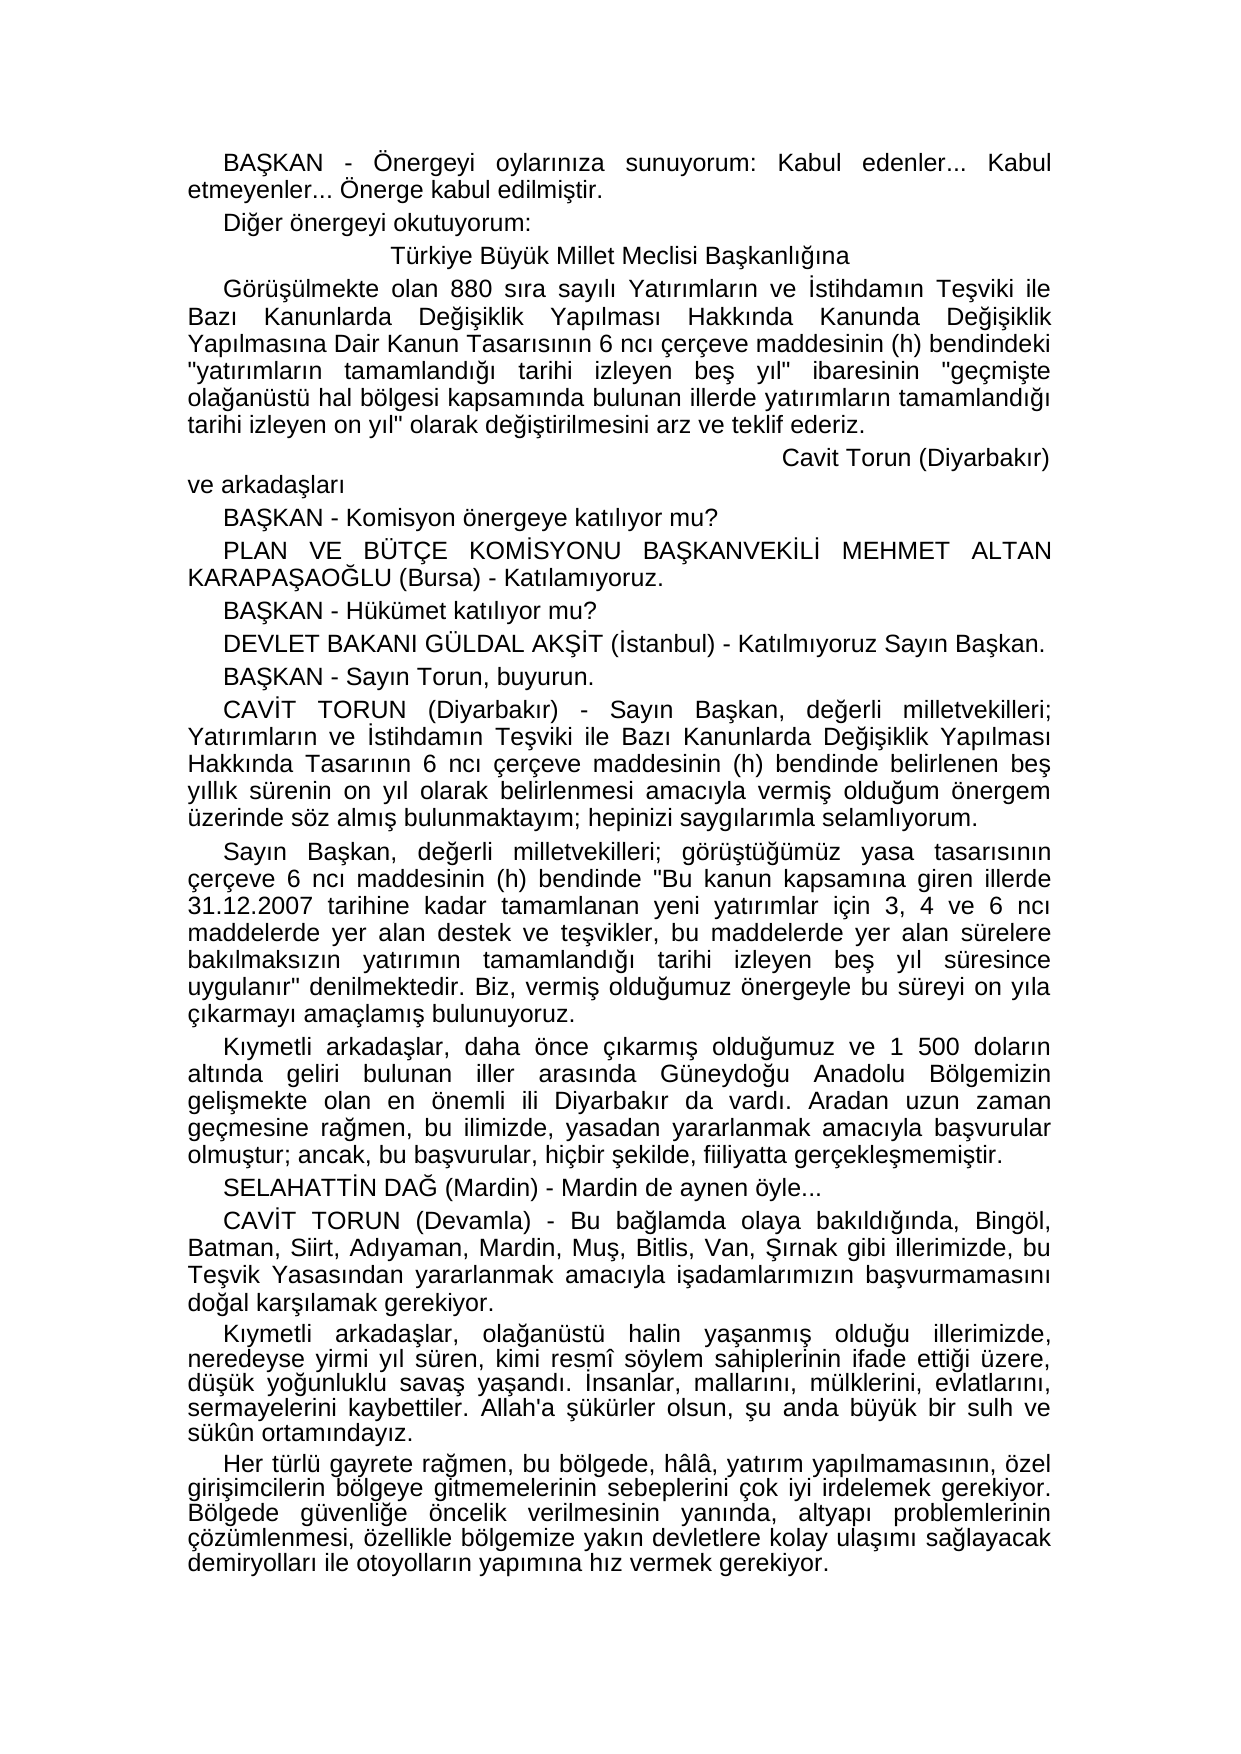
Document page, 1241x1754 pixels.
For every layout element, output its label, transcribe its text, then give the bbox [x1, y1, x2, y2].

text Her türlü gayrete rağmen, bu bölgede, hâlâ, yatırım yapılmamasının, özel girişimcilerin bölgeye gitmemelerinin sebeplerini çok iyi irdelemek gerekiyor. Bölgede güvenliğe öncelik verilmesinin yanında, altyapı problemlerinin çözümlenmesi, özellikle bölgemize yakın devletlere kolay ulaşımı sağlayacak demiryolları ile otoyolların yapımına hız vermek gerekiyor. [187, 1452, 1053, 1576]
text BAŞKAN - Sayın Torun, buyurun. [187, 664, 1053, 691]
text DEVLET BAKANI GÜLDAL AKŞİT (İstanbul) - Katılmıyoruz Sayın Başkan. [187, 631, 1053, 658]
text Kıymetli arkadaşlar, daha önce çıkarmış olduğumuz ve 1 500 doların altında geliri bulunan iller arasında Güneydoğu Anadolu Bölgemizin gelişmekte olan en önemli ili Diyarbakır da vardı. Aradan uzun zaman geçmesine rağmen, bu ilimizde, yasadan yararlanmak amacıyla başvurular olmuştur; ancak, bu başvurular, hiçbir şekilde, fiiliyatta gerçekleşmemiştir. [187, 1034, 1053, 1169]
text Türkiye Büyük Millet Meclisi Başkanlığına [187, 243, 1053, 270]
text Kıymetli arkadaşlar, olağanüstü halin yaşanmış olduğu illerimizde, neredeyse yirmi yıl süren, kimi resmî söylem sahiplerinin ifade ettiği üzere, düşük yoğunluklu savaş yaşandı. İnsanlar, mallarını, mülklerini, evlatlarını, sermayelerini kaybettiler. Allah'a şükürler olsun, şu anda büyük bir sulh ve sükûn ortamındayız. [187, 1322, 1053, 1446]
text BAŞKAN - Önergeyi oylarınıza sunuyorum: Kabul edenler... Kabul etmeyenler... Önerge kabul edilmiştir. [187, 150, 1053, 204]
text Cavit Torun (Diyarbakır) ve arkadaşları [187, 444, 1053, 499]
text Sayın Başkan, değerli milletvekilleri; görüştüğümüz yasa tasarısının çerçeve 6 ncı maddesinin (h) bendinde "Bu kanun kapsamına giren illerde 31.12.2007 tarihine kadar tamamlanan yeni yatırımlar için 3, 4 ve 6 ncı maddelerde yer alan destek ve teşvikler, bu maddelerde yer alan sürelere bakılmaksızın yatırımın tamamlandığı tarihi izleyen beş yıl süresince uygulanır" denilmektedir. Biz, vermiş olduğumuz önergeyle bu süreyi on yıla çıkarmayı amaçlamış bulunuyoruz. [187, 838, 1053, 1028]
text CAVİT TORUN (Devamla) - Bu bağlamda olaya bakıldığında, Bingöl, Batman, Siirt, Adıyaman, Mardin, Muş, Bitlis, Van, Şırnak gibi illerimizde, bu Teşvik Yasasından yararlanmak amacıyla işadamlarımızın başvurmamasını doğal karşılamak gerekiyor. [187, 1208, 1053, 1316]
text Diğer önergeyi okutuyorum: [187, 210, 1053, 237]
text Görüşülmekte olan 880 sıra sayılı Yatırımların ve İstihdamın Teşviki ile Bazı Kanunlarda Değişiklik Yapılması Hakkında Kanunda Değişiklik Yapılmasına Dair Kanun Tasarısının 6 ncı çerçeve maddesinin (h) bendindeki "yatırımların tamamlandığı tarihi izleyen beş yıl" ibaresinin "geçmişte olağanüstü hal bölgesi kapsamında bulunan illerde yatırımların tamamlandığı tarihi izleyen on yıl" olarak değiştirilmesini arz ve teklif ederiz. [187, 276, 1053, 439]
text SELAHATTİN DAĞ (Mardin) - Mardin de aynen öyle... [187, 1175, 1053, 1202]
text PLAN VE BÜTÇE KOMİSYONU BAŞKANVEKİLİ MEHMET ALTAN KARAPAŞAOĞLU (Bursa) - Katılamıyoruz. [187, 538, 1053, 592]
text BAŞKAN - Hükümet katılıyor mu? [187, 598, 1053, 625]
text BAŞKAN - Komisyon önergeye katılıyor mu? [187, 505, 1053, 532]
text CAVİT TORUN (Diyarbakır) - Sayın Başkan, değerli milletvekilleri; Yatırımların ve İstihdamın Teşviki ile Bazı Kanunlarda Değişiklik Yapılması Hakkında Tasarının 6 ncı çerçeve maddesinin (h) bendinde belirlenen beş yıllık sürenin on yıl olarak belirlenmesi amacıyla vermiş olduğum önergem üzerinde söz almış bulunmaktayım; hepinizi saygılarımla selamlıyorum. [187, 697, 1053, 832]
